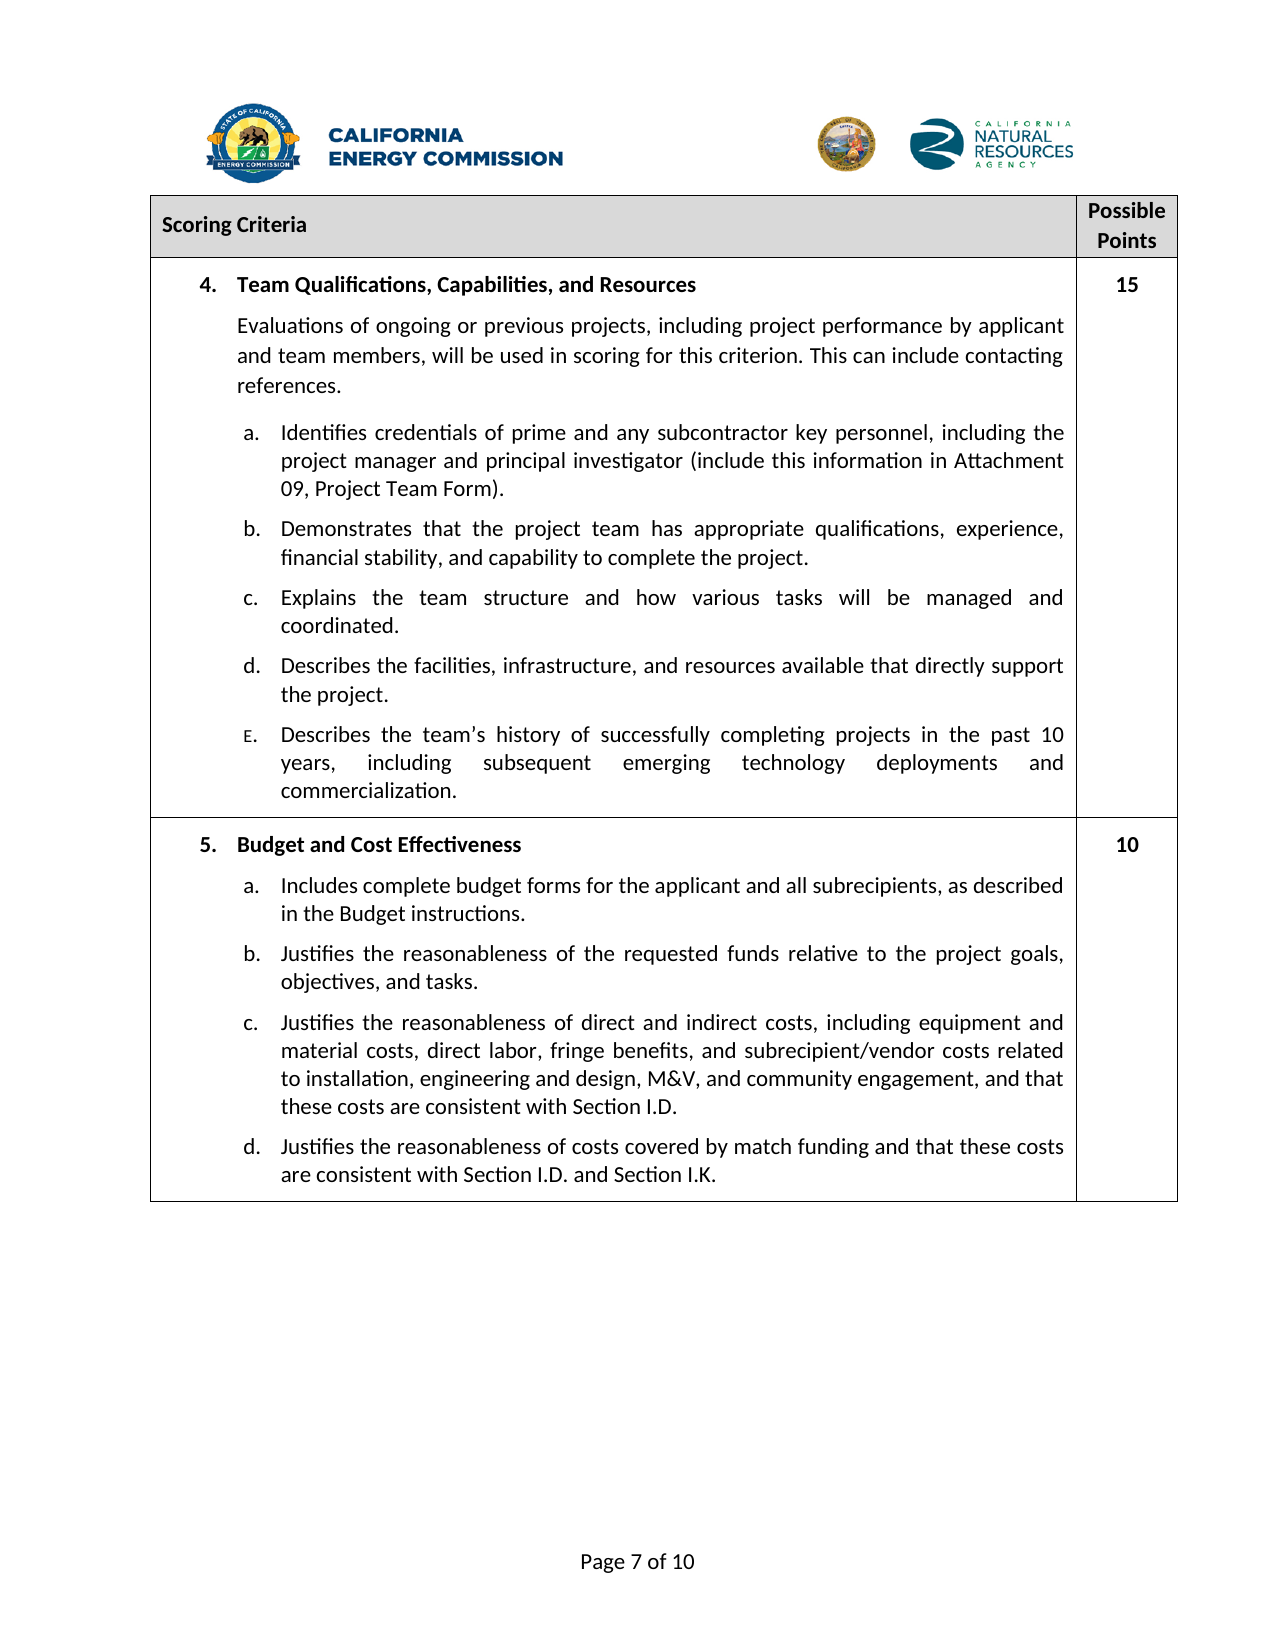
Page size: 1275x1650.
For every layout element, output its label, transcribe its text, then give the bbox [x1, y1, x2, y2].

table_cell 15 [1077, 258, 1177, 817]
picture [150, 75, 1125, 195]
table_cell Budget and Cost Effectiveness Includes complete budget forms for the applicant and all subrecipients, as described in the Budget instructions. Justifies the reasonableness of the requested funds relative to the project goals, objectives, and tasks. Justifies the reasonableness of direct and indirect costs, including equipment and material costs, direct labor, fringe benefits, and subrecipient/vendor costs related to installation, engineering and design, M&V, and community engagement, and that these costs are consistent with Section I.D. Justifies the reasonableness of costs covered by match funding and that these costs are consistent with Section I.D. and Section I.K. [151, 818, 1076, 1201]
table_cell Team Qualifications, Capabilities, and Resources Evaluations of ongoing or previous projects, including project performance by applicant and team members, will be used in scoring for this criterion. This can include contacting references. Identifies credentials of prime and any subcontractor key personnel, including the project manager and principal investigator (include this information in Attachment 09, Project Team Form). Demonstrates that the project team has appropriate qualifications, experience, financial stability, and capability to complete the project. Explains the team structure and how various tasks will be managed and coordinated. Describes the facilities, infrastructure, and resources available that directly support the project. Describes the team’s history of successfully completing projects in the past 10 years, including subsequent emerging technology deployments and commercialization. [151, 258, 1076, 817]
table_header Possible Points [1077, 196, 1177, 257]
table_cell 10 [1077, 818, 1177, 1201]
table_header Scoring Criteria [151, 196, 1076, 257]
